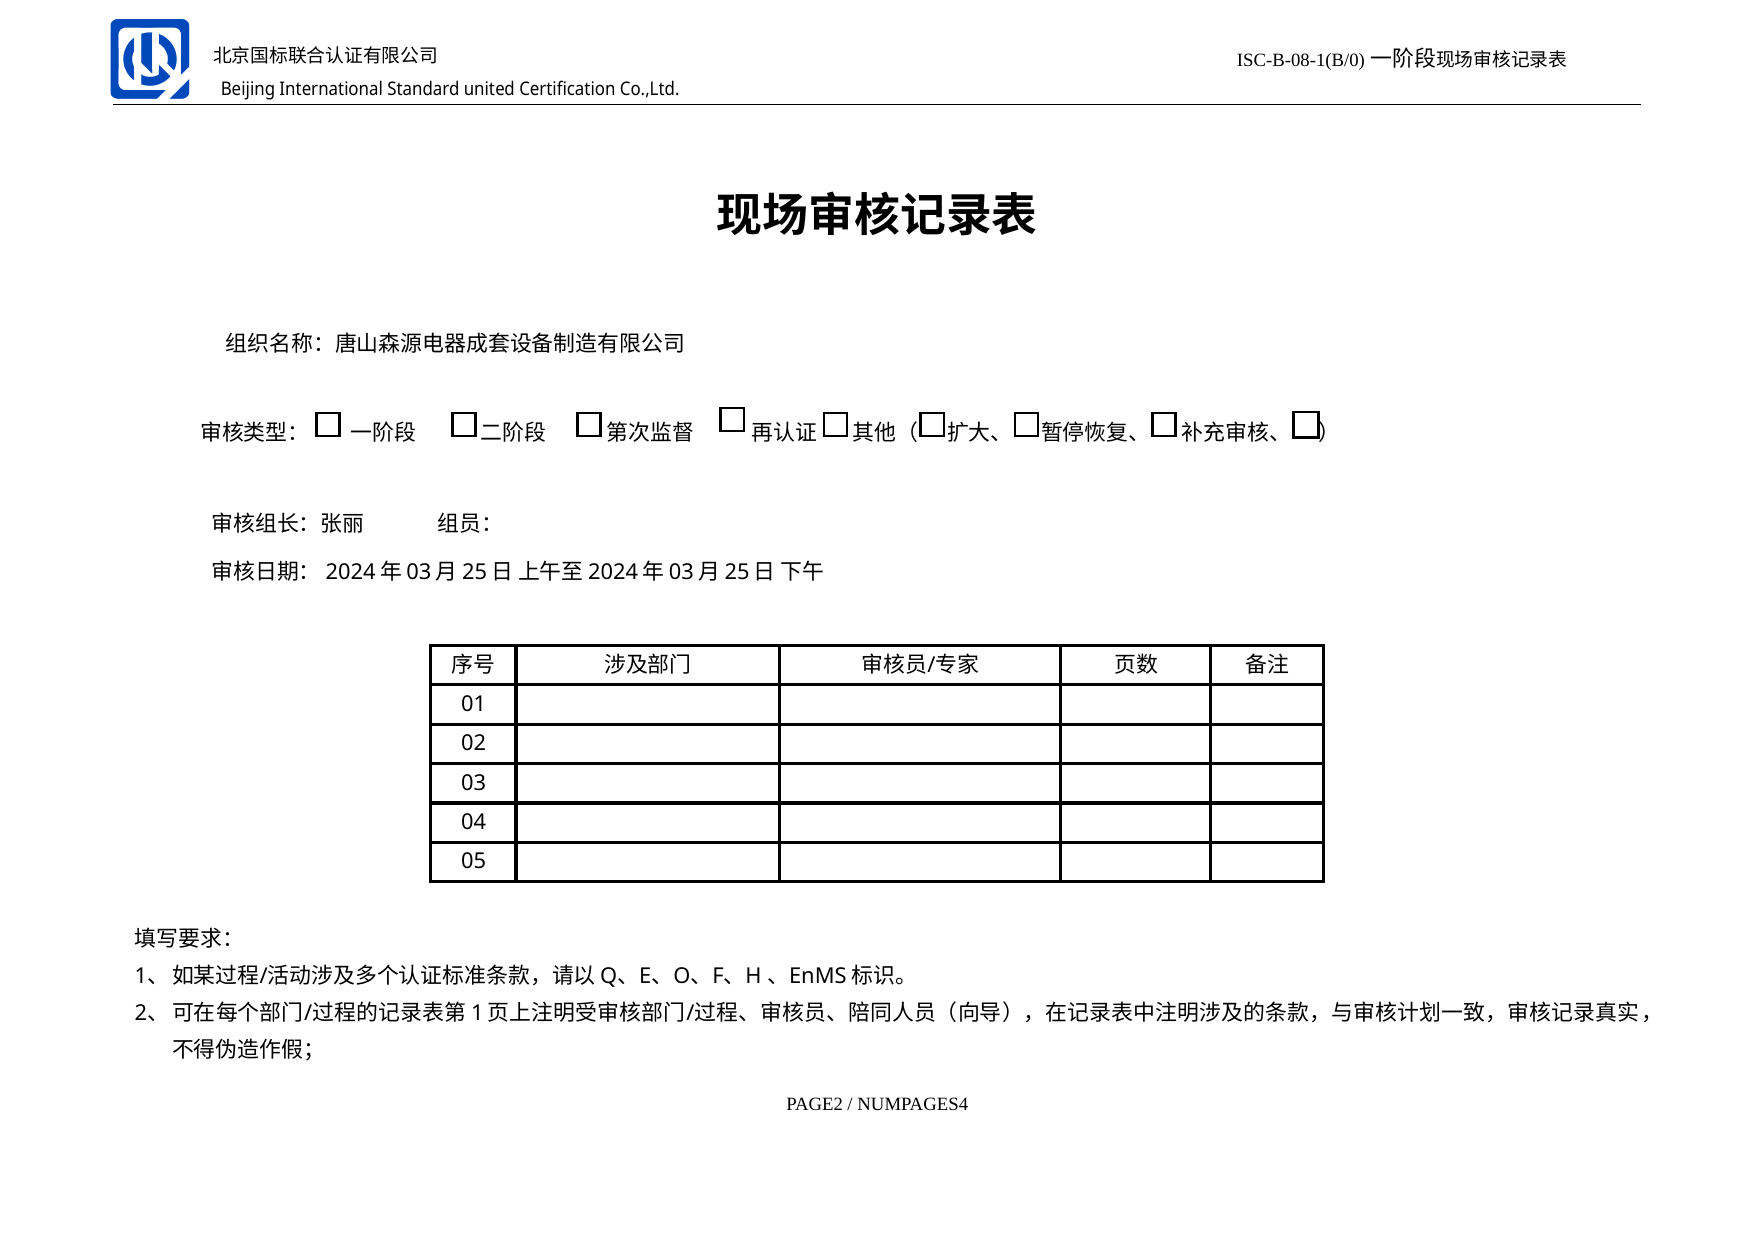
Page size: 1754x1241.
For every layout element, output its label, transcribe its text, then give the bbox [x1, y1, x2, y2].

table_header 备注 [1212, 647, 1322, 683]
table_header 页数 [1062, 647, 1209, 683]
table_cell [1062, 805, 1209, 841]
table_cell [781, 805, 1059, 841]
table_header 审核员/专家 [781, 647, 1059, 683]
table_cell [1212, 726, 1322, 762]
table_cell [781, 765, 1059, 801]
table_cell [1062, 686, 1209, 723]
picture [110, 19, 190, 99]
table_cell [518, 726, 778, 762]
list 可在每个部门/过程的记录表第1页上注明受审核部门/过程、审核员、陪同人员（向导），在记录表中注明涉及的条款，与审核计划一致，审核记录真实，不得伪造作假； [134, 994, 1641, 1064]
text 审核组长：张丽 组员： [112, 506, 1641, 538]
table_cell [781, 686, 1059, 723]
table_cell [1212, 844, 1322, 880]
table_header 涉及部门 [518, 647, 778, 683]
table_cell 03 [432, 765, 514, 801]
table_cell [518, 686, 778, 723]
table_cell [1212, 765, 1322, 801]
table_cell [518, 765, 778, 801]
table_cell [1062, 765, 1209, 801]
table_cell 05 [432, 844, 514, 880]
text 组织名称：唐山森源电器成套设备制造有限公司 [112, 326, 1641, 358]
table_cell 01 [432, 686, 514, 723]
table_cell [1062, 844, 1209, 880]
list 如某过程/活动涉及多个认证标准条款，请以Q、E、O、F、H 、EnMS标识。 [134, 957, 1641, 990]
table_cell [1212, 805, 1322, 841]
table_cell [518, 805, 778, 841]
table_cell [781, 844, 1059, 880]
text 填写要求： [112, 920, 1641, 953]
table_cell [1062, 726, 1209, 762]
table_cell [1212, 686, 1322, 723]
text 现场审核记录表 [112, 163, 1641, 261]
table_cell [781, 726, 1059, 762]
text 审核类型： 一阶段 二阶段 第次监督 再认证 其他（扩大、暂停恢复、补充审核、） [112, 399, 1641, 464]
table_cell [518, 844, 778, 880]
table_header 序号 [432, 647, 514, 683]
text 审核日期： 2024年03月25日 上午至2024年03月25日 下午 [112, 554, 1641, 587]
table_cell 04 [432, 805, 514, 841]
table_cell 02 [432, 726, 514, 762]
